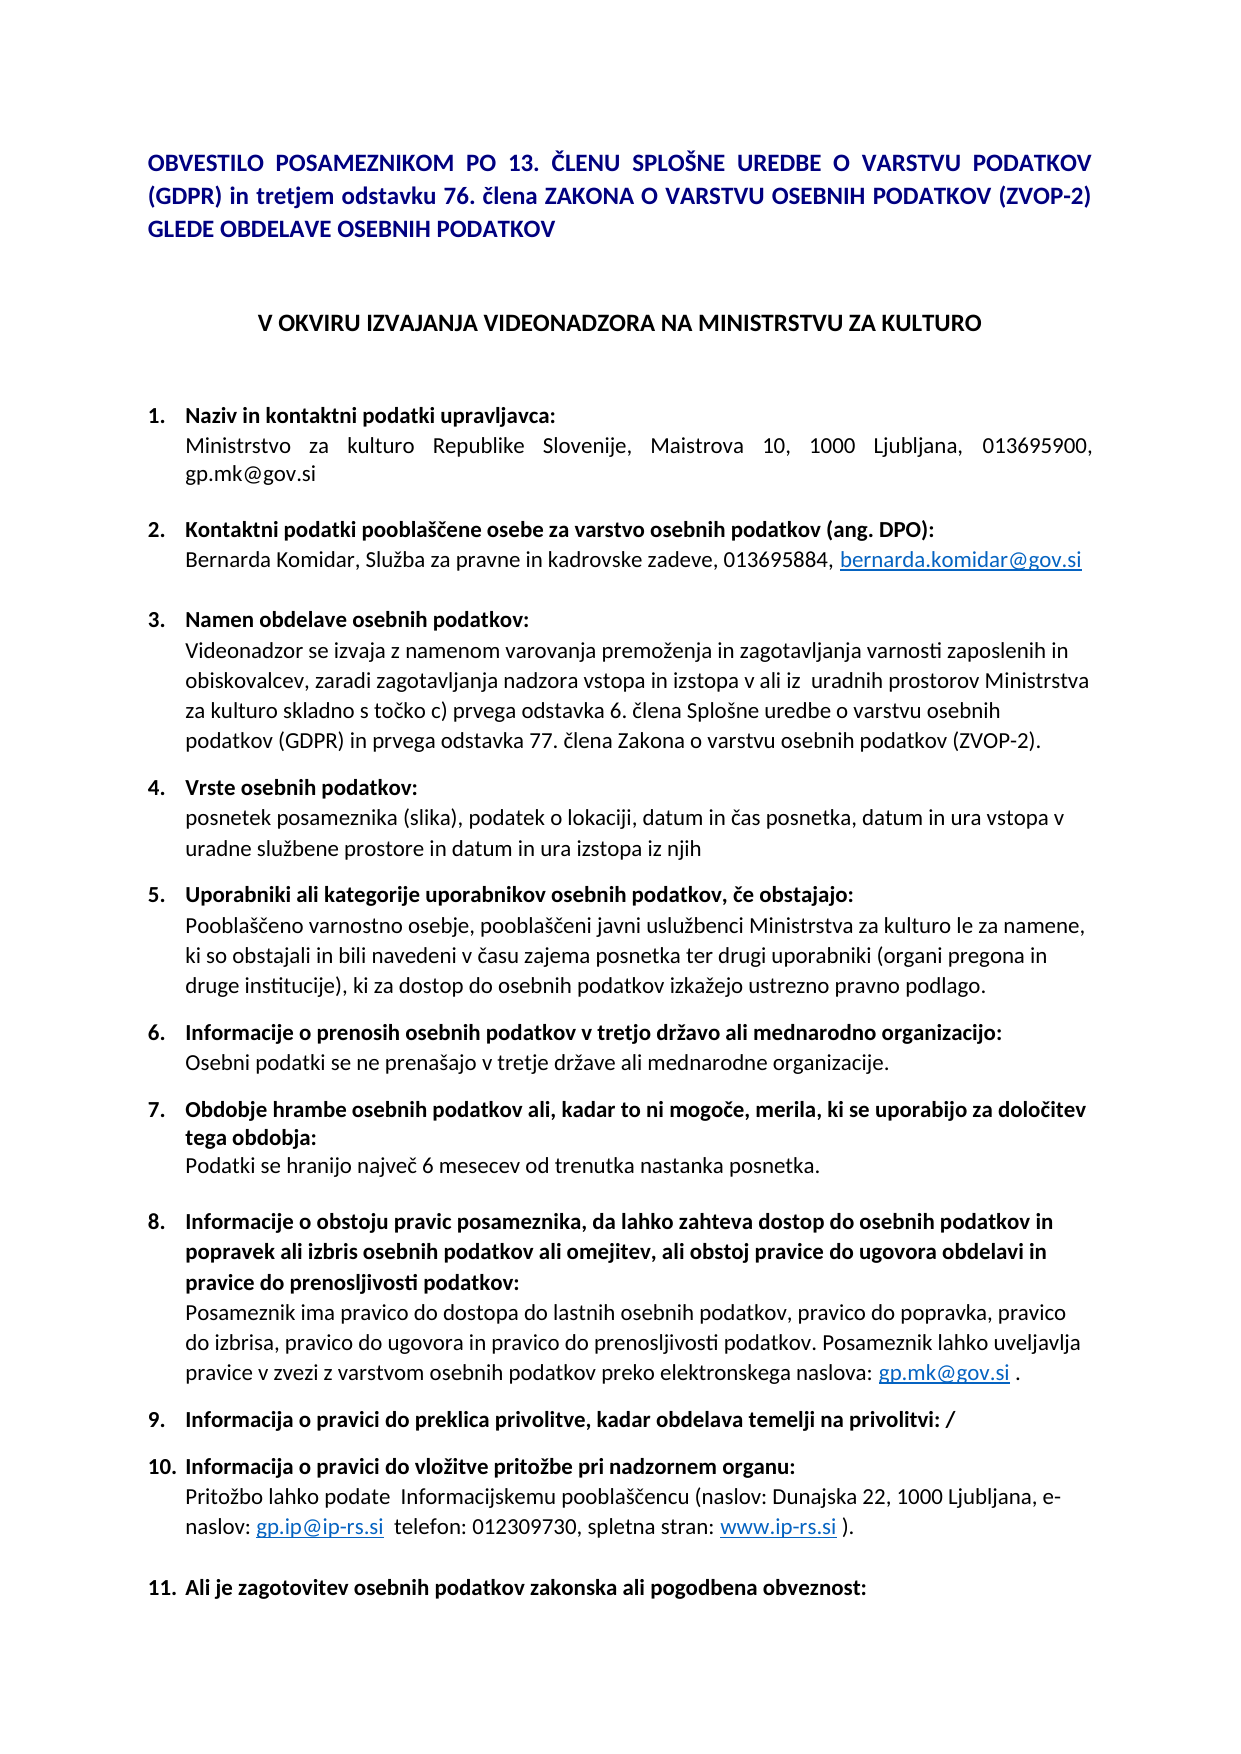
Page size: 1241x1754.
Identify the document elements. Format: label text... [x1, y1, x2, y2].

list Kontaktni podatki pooblaščene osebe za varstvo osebnih podatkov (ang. DPO): [148, 515, 1093, 543]
list Informacija o pravici do preklica privolitve, kadar obdelava temelji na privolitvi: / [148, 1405, 1093, 1433]
list Namen obdelave osebnih podatkov: Videonadzor se izvaja z namenom varovanja premoženja in zagotavljanja varnosti zaposlenih in obiskovalcev, zaradi zagotavljanja nadzora vstopa in izstopa v ali iz uradnih prostorov Ministrstva za kulturo skladno s točko c) prvega odstavka 6. člena Splošne uredbe o varstvu osebnih podatkov (GDPR) in prvega odstavka 77. člena Zakona o varstvu osebnih podatkov (ZVOP-2). [148, 606, 1093, 754]
list Informacije o prenosih osebnih podatkov v tretjo državo ali mednarodno organizacijo: Osebni podatki se ne prenašajo v tretje države ali mednarodne organizacije. [148, 1018, 1093, 1076]
list Naziv in kontaktni podatki upravljavca: [148, 401, 1093, 429]
list Ali je zagotovitev osebnih podatkov zakonska ali pogodbena obveznost: [148, 1573, 1093, 1601]
list Vrste osebnih podatkov: posnetek posameznika (slika), podatek o lokaciji, datum in čas posnetka, datum in ura vstopa v uradne službene prostore in datum in ura izstopa iz njih [148, 773, 1093, 862]
list Uporabniki ali kategorije uporabnikov osebnih podatkov, če obstajajo: Pooblaščeno varnostno osebje, pooblaščeni javni uslužbenci Ministrstva za kulturo le za namene, ki so obstajali in bili navedeni v času zajema posnetka ter drugi uporabniki (organi pregona in druge institucije), ki za dostop do osebnih podatkov izkažejo ustrezno pravno podlago. [148, 881, 1093, 999]
text V OKVIRU IZVAJANJA VIDEONADZORA NA MINISTRSTVU ZA KULTURO [148, 307, 1093, 338]
text Pritožbo lahko podate Informacijskemu pooblaščencu (naslov: Dunajska 22, 1000 Ljubljana, e-naslov: gp.ip@ip-rs.si telefon: 012309730, spletna stran: www.ip-rs.si ). [185, 1482, 1093, 1541]
list Informacije o obstoju pravic posameznika, da lahko zahteva dostop do osebnih podatkov in popravek ali izbris osebnih podatkov ali omejitev, ali obstoj pravice do ugovora obdelavi in pravice do prenosljivosti podatkov: Posameznik ima pravico do dostopa do lastnih osebnih podatkov, pravico do popravka, pravico do izbrisa, pravico do ugovora in pravico do prenosljivosti podatkov. Posameznik lahko uveljavlja pravice v zvezi z varstvom osebnih podatkov preko elektronskega naslova: gp.mk@gov.si . [148, 1207, 1093, 1386]
list Obdobje hrambe osebnih podatkov ali, kadar to ni mogoče, merila, ki se uporabijo za določitev tega obdobja: Podatki se hranijo največ 6 mesecev od trenutka nastanka posnetka. [148, 1095, 1093, 1179]
text Ministrstvo za kulturo Republike Slovenije, Maistrova 10, 1000 Ljubljana, 013695900, gp.mk@gov.si [185, 431, 1093, 487]
text OBVESTILO POSAMEZNIKOM PO 13. ČLENU SPLOŠNE UREDBE O VARSTVU PODATKOV (GDPR) in tretjem odstavku 76. člena ZAKONA O VARSTVU OSEBNIH PODATKOV (ZVOP-2) GLEDE OBDELAVE OSEBNIH PODATKOV [148, 148, 1093, 244]
text Bernarda Komidar, Služba za pravne in kadrovske zadeve, 013695884, bernarda.komidar@gov.si [185, 545, 1093, 573]
list Informacija o pravici do vložitve pritožbe pri nadzornem organu: [148, 1452, 1093, 1480]
